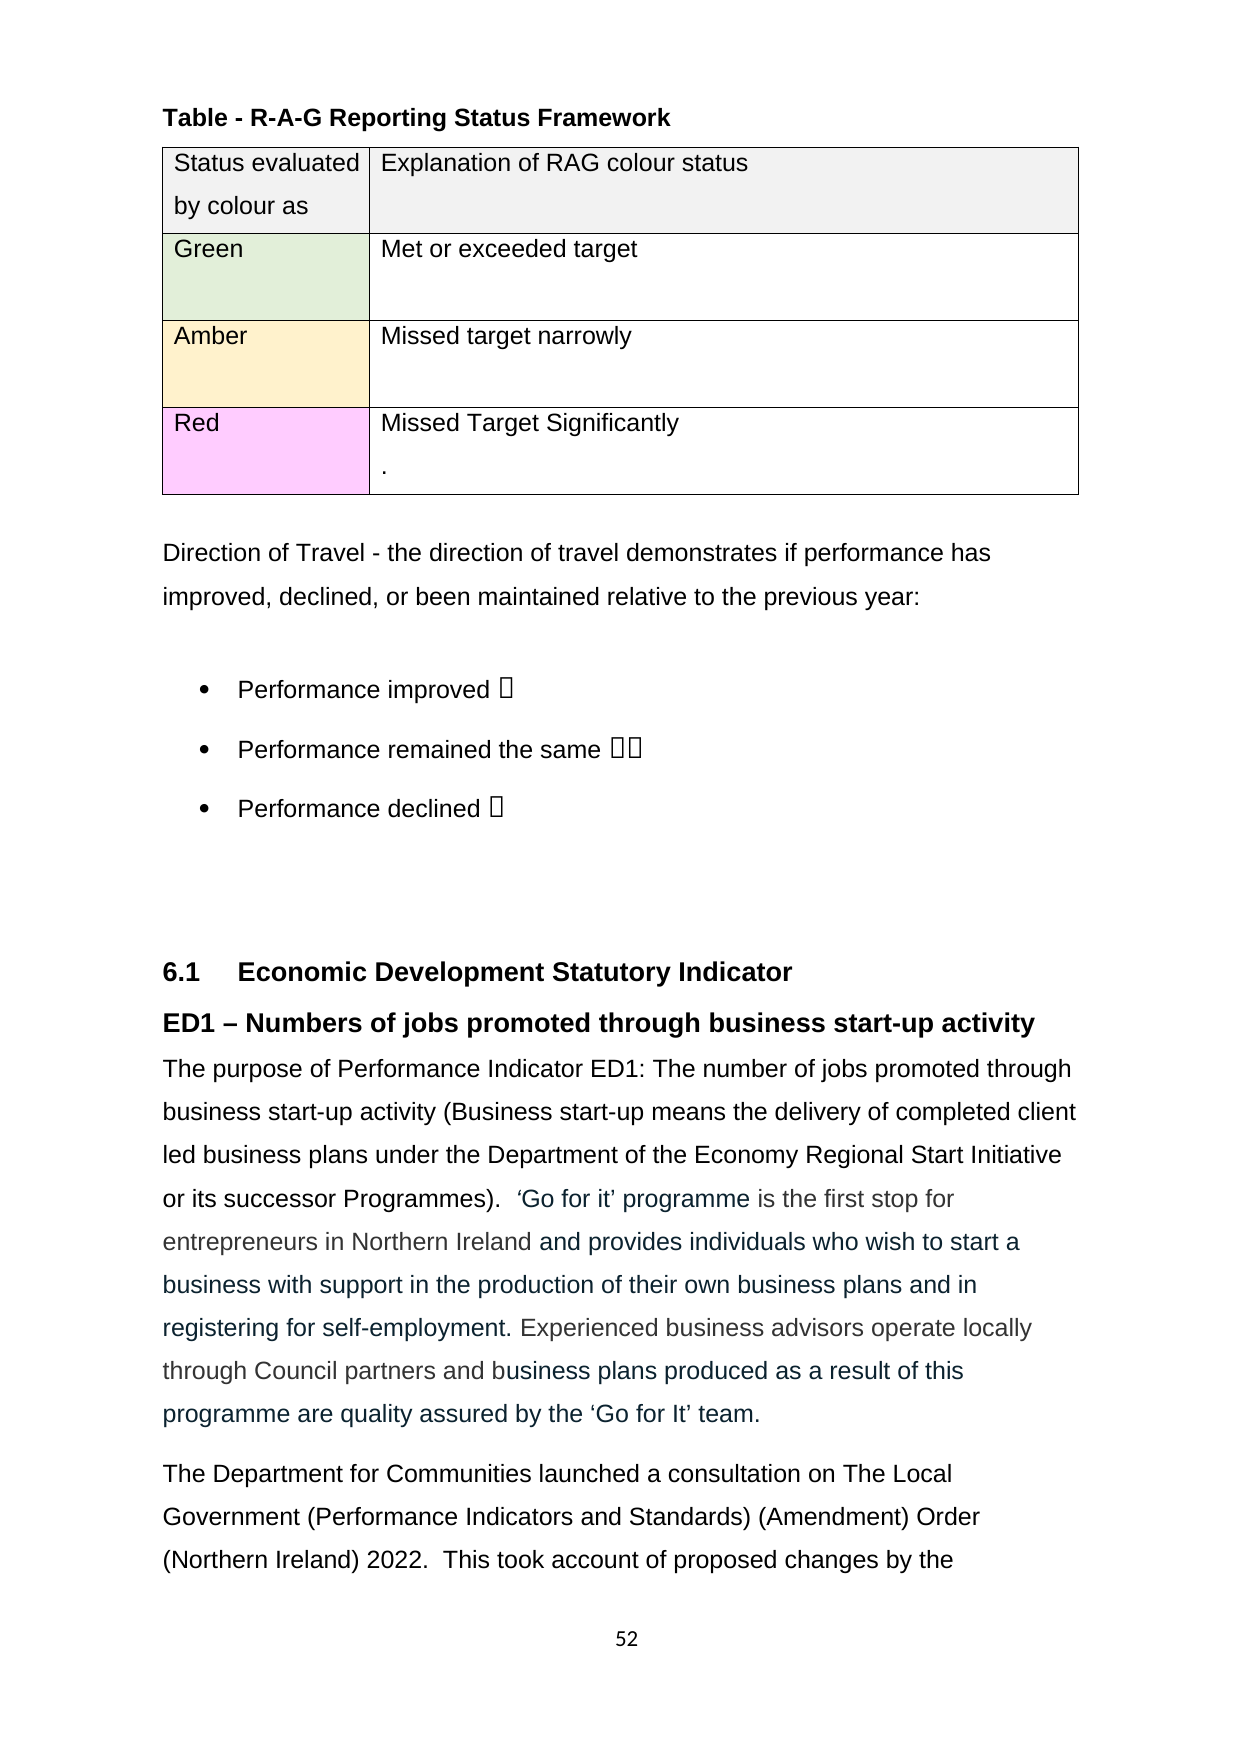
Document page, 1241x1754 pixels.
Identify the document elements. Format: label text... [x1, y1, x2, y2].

table_header Explanation of RAG colour status [370, 708, 1078, 793]
table_cell Missed target narrowly [370, 881, 1078, 968]
table_cell Green [163, 794, 369, 880]
table_cell Missed Target Significantly . [370, 969, 1078, 1055]
table_header Status evaluated by colour as [163, 708, 369, 793]
list Performance improved  [200, 1228, 1090, 1268]
text During 2021 to 2022 the restrictions in relation to COVID-19 still impacted across our services and the wider public, with schools, health service , local business and the economy continuing to be re-emerge from the pandemic and work towards a new normal. The impact of COVID-19 on many services means that caution should be applied when comparing performance this year to previous years, however analysis comparing performance over time from 2016 to 2022 has been added where possible. [162, 147, 1090, 434]
table_cell Amber [163, 881, 369, 968]
text Direction of Travel - the direction of travel demonstrates if performance has improved, declined, or been maintained relative to the previous year: [162, 1099, 1090, 1171]
text The table below outlines how the statutory indicators and standards performance progress is analysed using a R. A.G (red, amber, and green) i.e. Status-reporting framework. [162, 492, 1090, 607]
list Performance remained the same  [200, 1288, 1090, 1327]
table_cell Red [163, 969, 369, 1055]
text Table - R-A-G Reporting Status Framework [162, 664, 1090, 693]
table_cell Met or exceeded target [370, 794, 1078, 880]
list Performance declined  [200, 1347, 1090, 1387]
